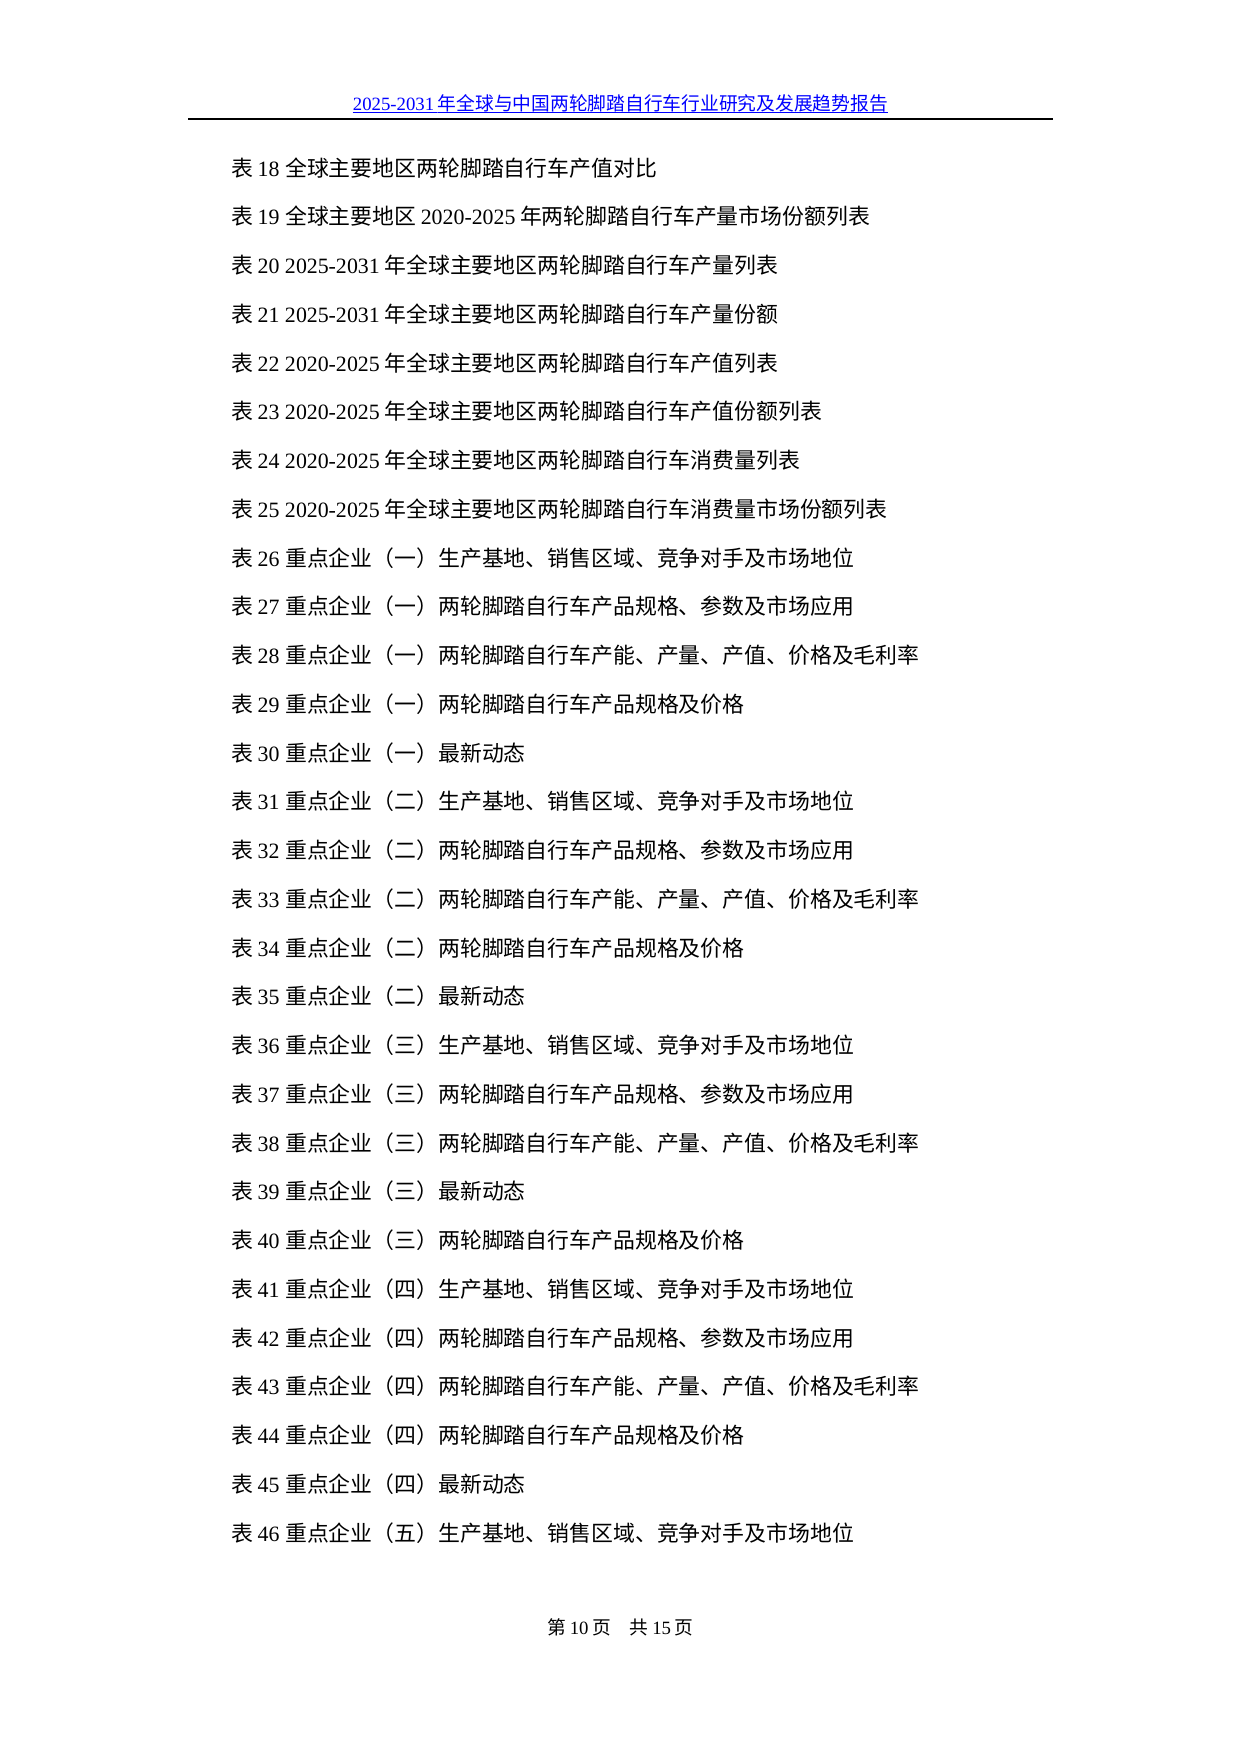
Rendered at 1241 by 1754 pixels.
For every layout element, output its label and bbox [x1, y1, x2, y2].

text [187, 150, 1053, 1548]
